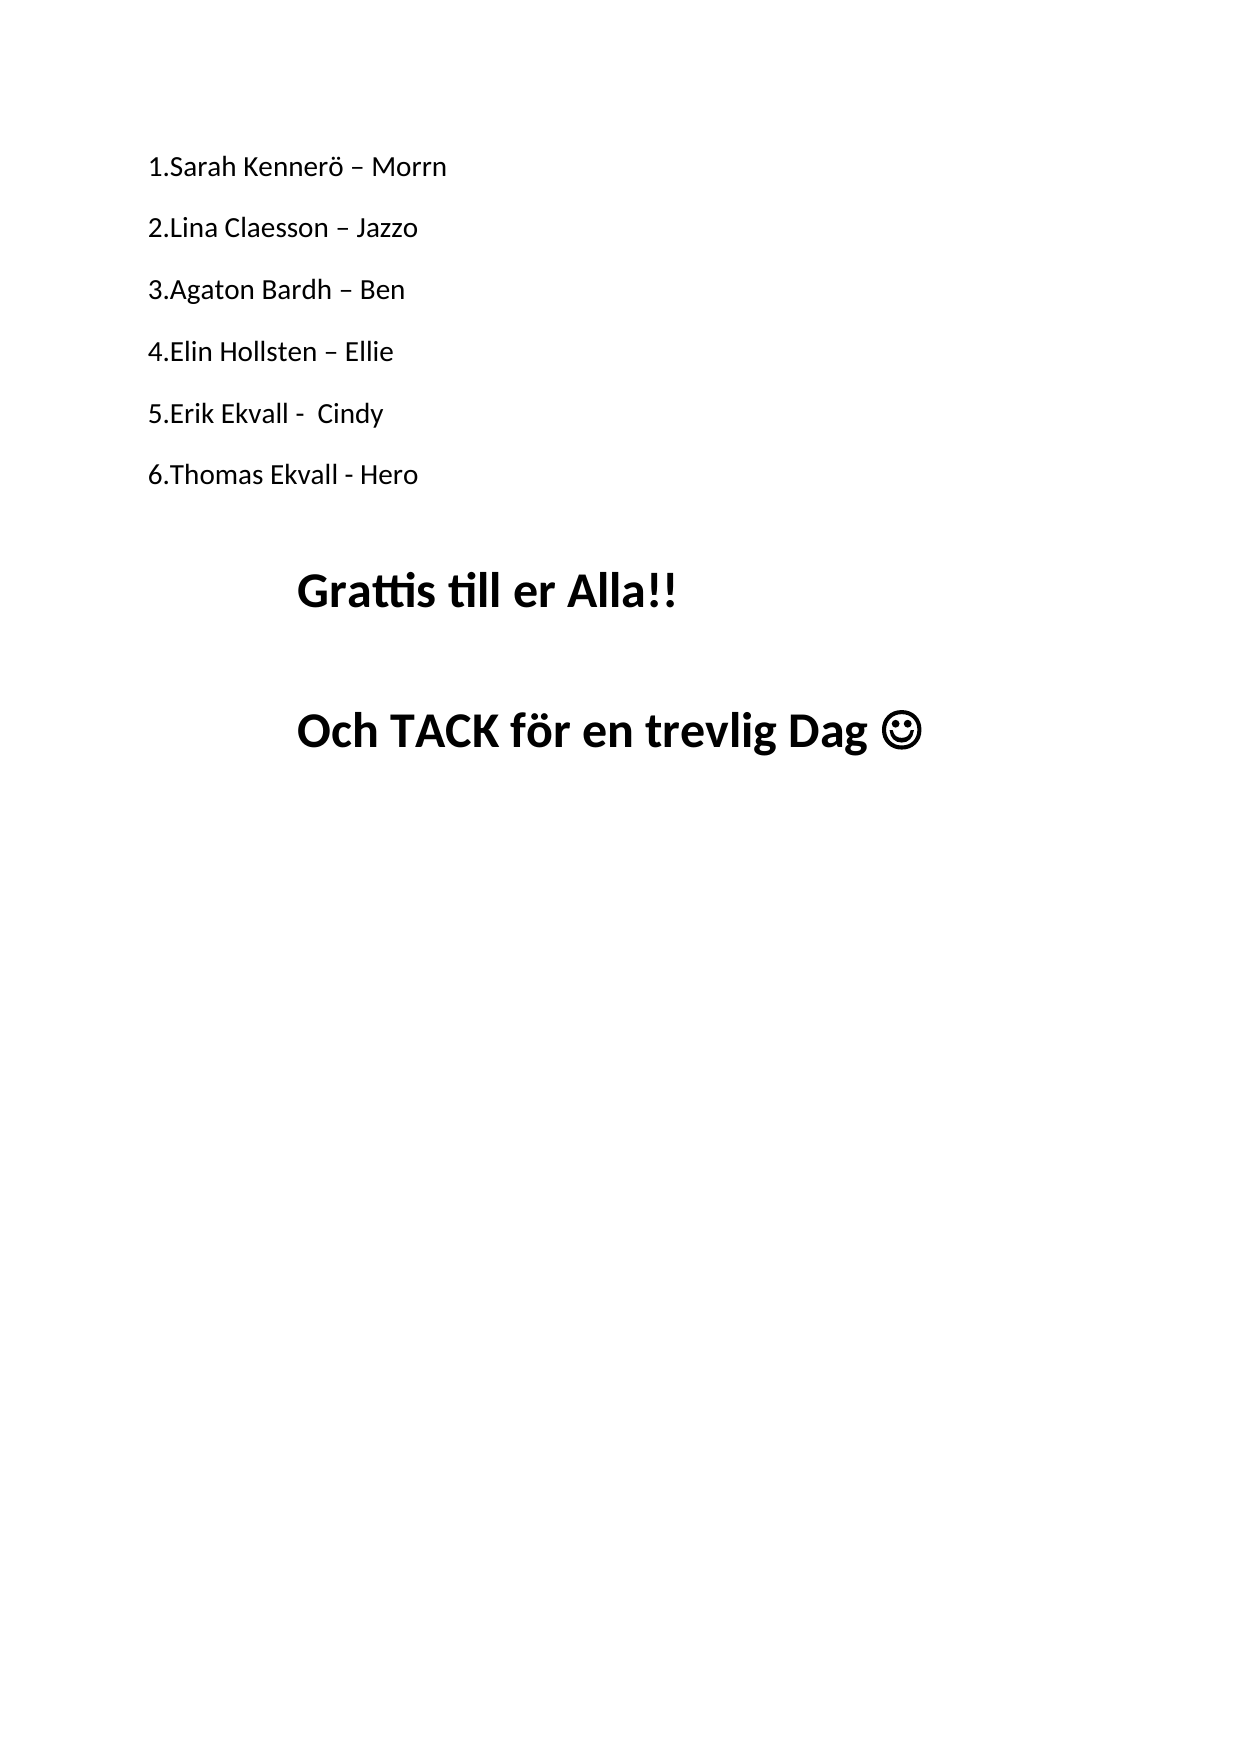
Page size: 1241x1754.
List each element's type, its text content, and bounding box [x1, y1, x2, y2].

text 6.Thomas Ekvall - Hero [148, 456, 1093, 492]
text 1.Sarah Kennerö – Morrn [148, 148, 1093, 183]
text 3.Agaton Bardh – Ben [148, 271, 1093, 307]
text 5.Erik Ekvall - Cindy [148, 395, 1093, 430]
text 4.Elin Hollsten – Ellie [148, 333, 1093, 368]
list Och TACK för en trevlig Dag [298, 699, 1093, 760]
list Grattis till er Alla!! [298, 559, 1093, 620]
text 2.Lina Claesson – Jazzo [148, 209, 1093, 245]
